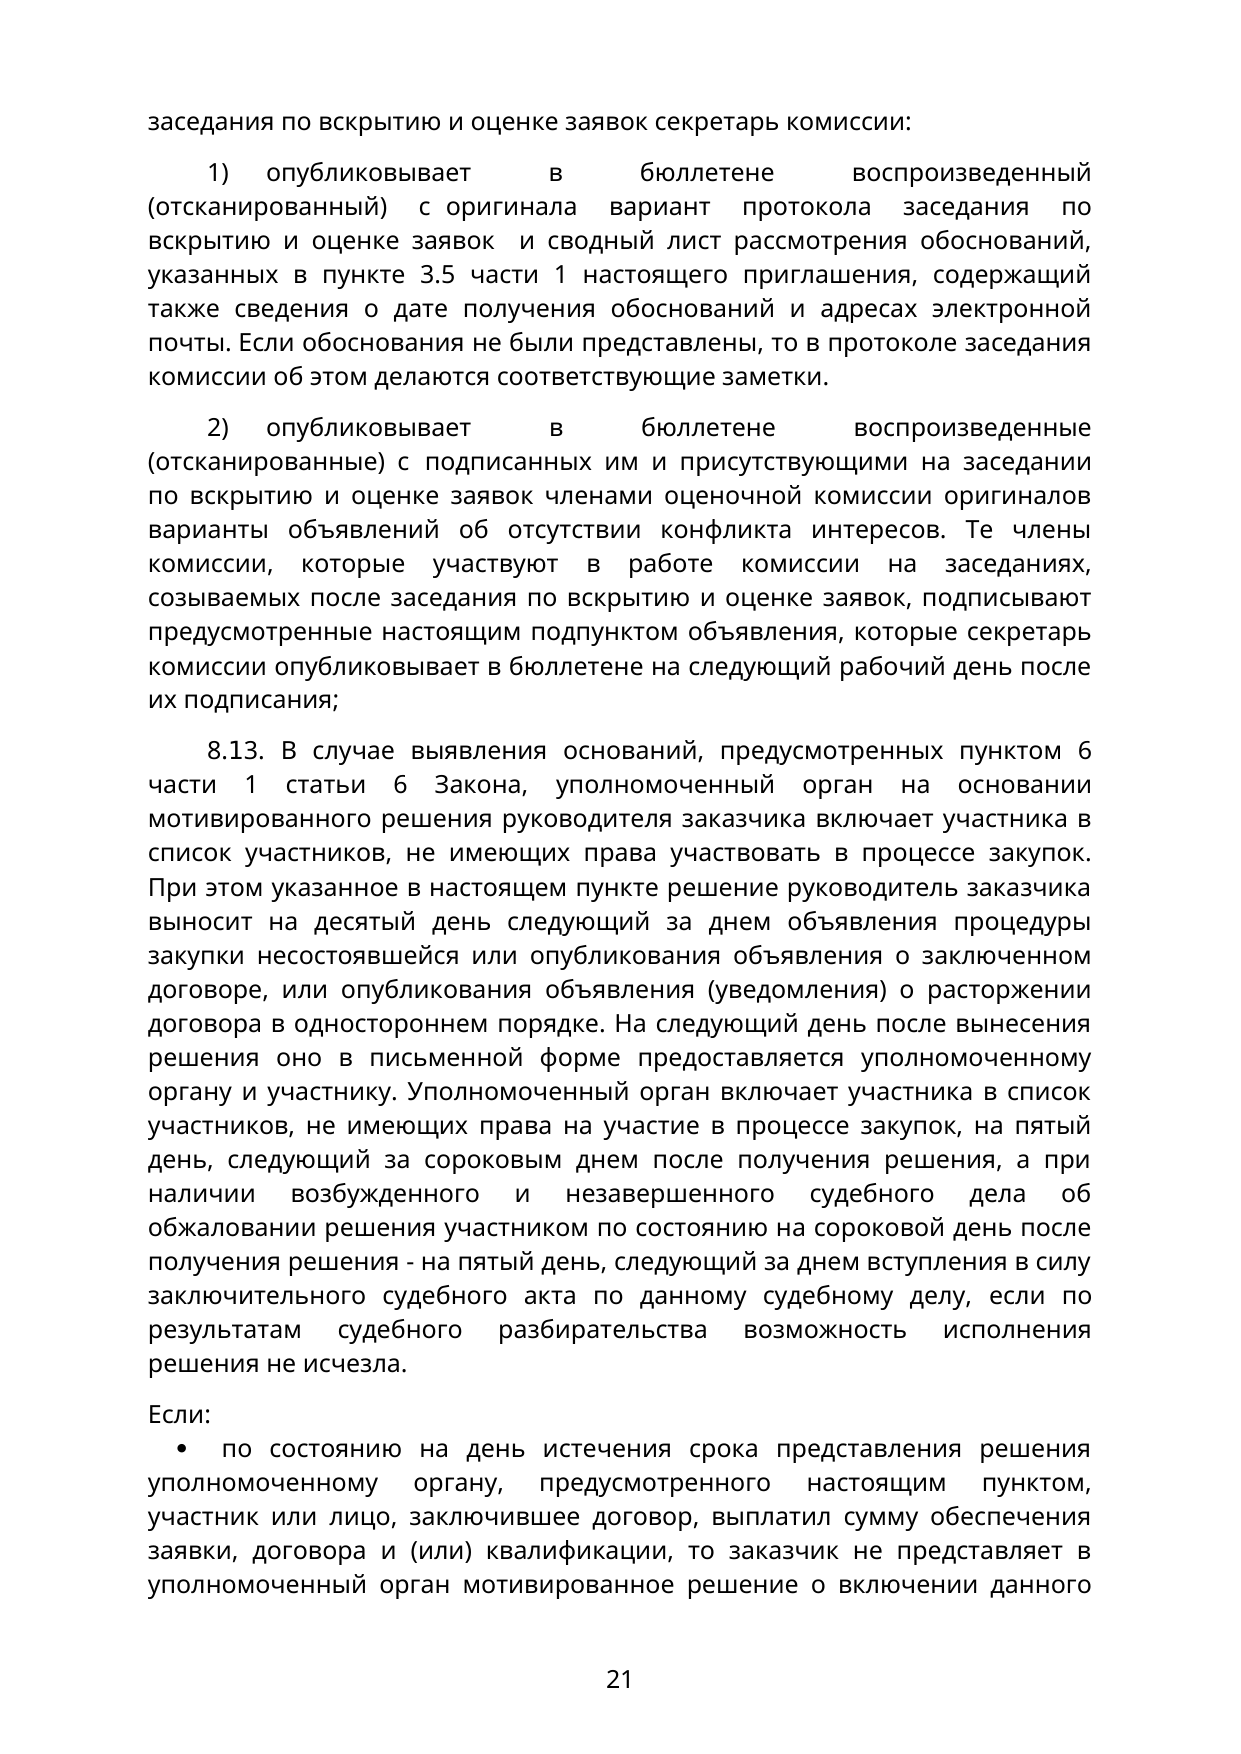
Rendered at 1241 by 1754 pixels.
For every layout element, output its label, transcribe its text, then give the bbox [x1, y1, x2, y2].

text 8.13. В случае выявления оснований, предусмотренных пунктом 6 части 1 статьи 6 Закона, уполномоченный орган на основании мотивированного решения руководителя заказчика включает участника в список участников, не имеющих права участвовать в процессе закупок. При этом указанное в настоящем пункте решение руководитель заказчика выносит на десятый день следующий за днем объявления процедуры закупки несостоявшейся или опубликования объявления о заключенном договоре, или опубликования объявления (уведомления) о расторжении договора в одностороннем порядке. На следующий день после вынесения решения оно в письменной форме предоставляется уполномоченному органу и участнику. Уполномоченный орган включает участника в список участников, не имеющих права на участие в процессе закупок, на пятый день, следующий за сороковым днем после получения решения, а при наличии возбужденного и незавершенного судебного дела об обжаловании решения участником по состоянию на сороковой день после получения решения - на пятый день, следующий за днем вступления в силу заключительного судебного акта по данному судебному делу, если по результатам судебного разбирательства возможность исполнения решения не исчезла. [148, 733, 1092, 1380]
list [148, 1431, 1092, 1601]
text Если: [148, 1397, 1092, 1431]
text 1) опубликовывает в бюллетене воспроизведенный (отсканированный) с оригинала вариант протокола заседания по вскрытию и оценке заявок и сводный лист рассмотрения обоснований, указанных в пункте 3.5 части 1 настоящего приглашения, содержащий также сведения о дате получения обоснований и адресах электронной почты. Если обоснования не были представлены, то в протоколе заседания комиссии об этом делаются соответствующие заметки. [148, 154, 1092, 393]
text 2) опубликовывает в бюллетене воспроизведенные (отсканированные) с подписанных им и присутствующими на заседании по вскрытию и оценке заявок членами оценочной комиссии оригиналов варианты объявлений об отсутствии конфликта интересов. Те члены комиссии, которые участвуют в работе комиссии на заседаниях, созываемых после заседания по вскрытию и оценке заявок, подписывают предусмотренные настоящим подпунктом объявления, которые секретарь комиссии опубликовывает в бюллетене на следующий рабочий день после их подписания; [148, 409, 1092, 716]
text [148, 103, 1092, 137]
